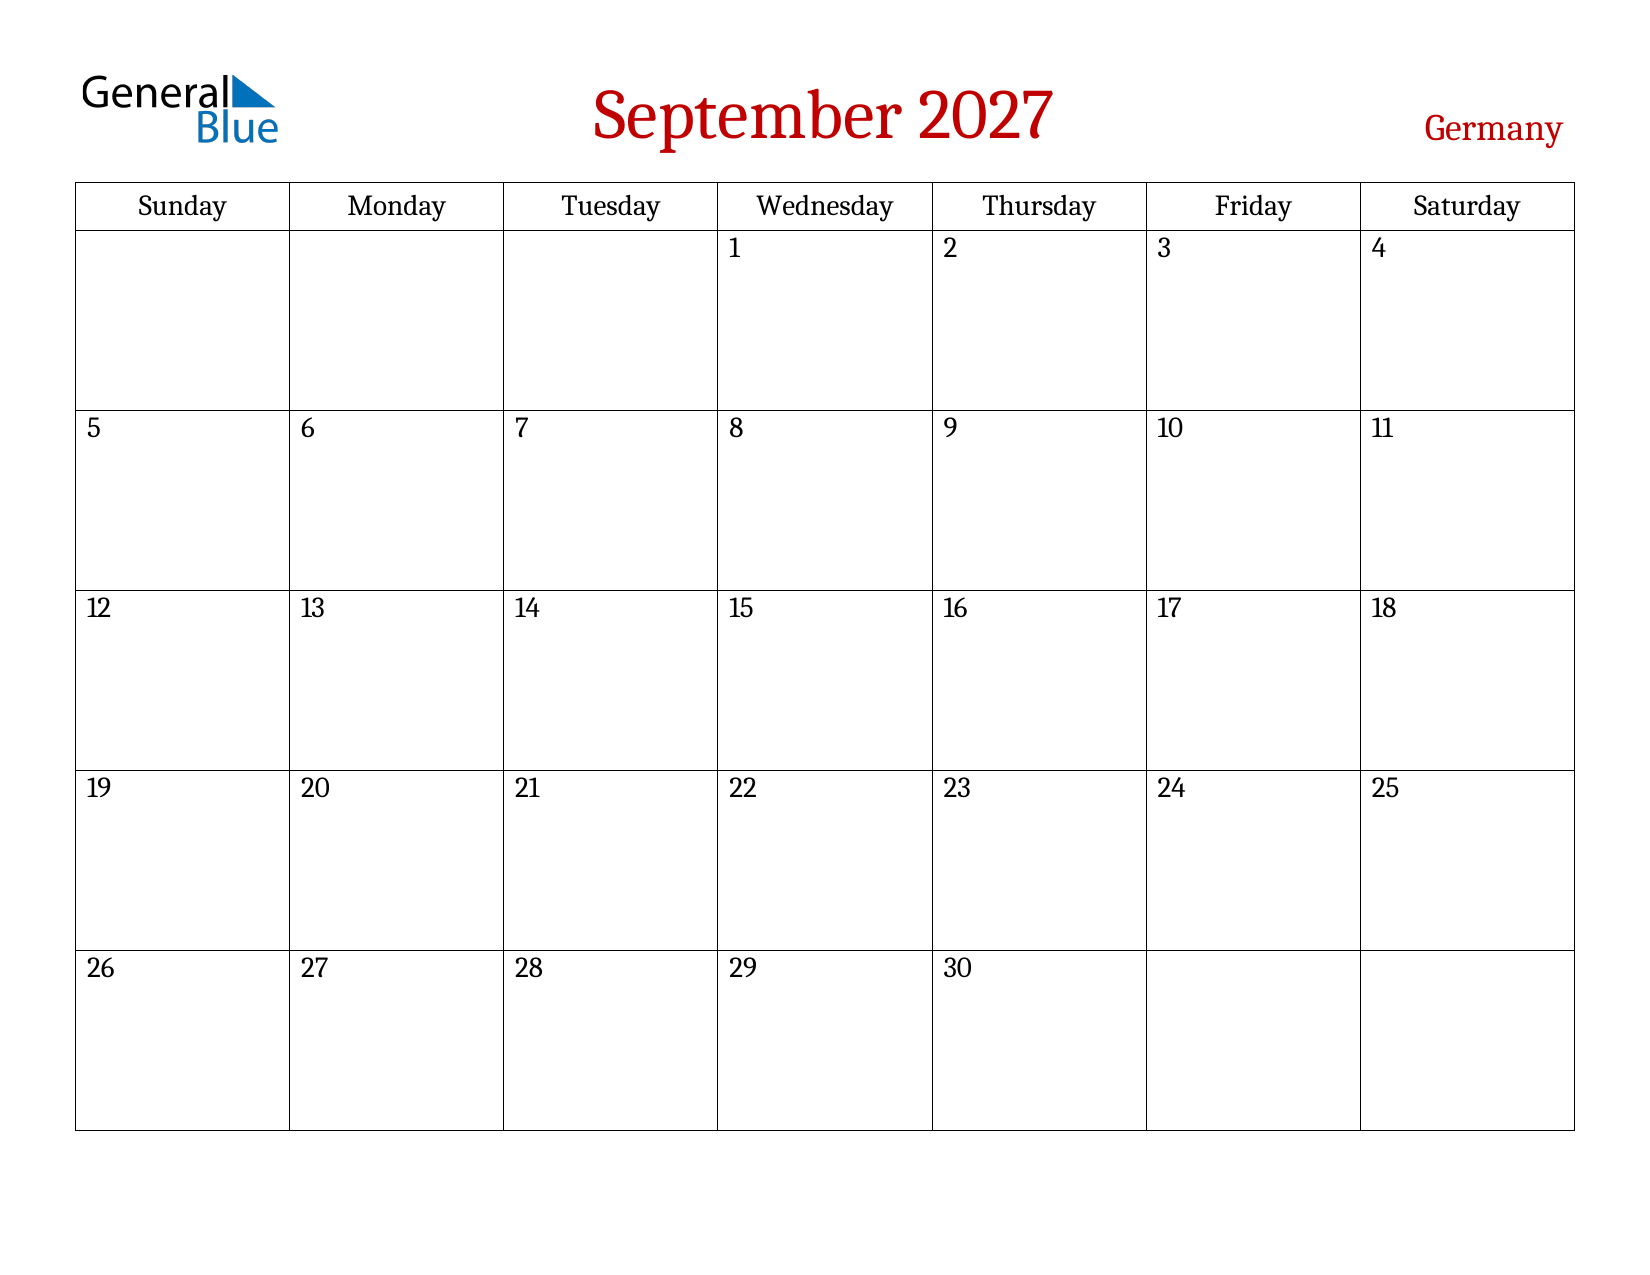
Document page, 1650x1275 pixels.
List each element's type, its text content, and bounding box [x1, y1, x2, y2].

table_cell [1147, 805, 1360, 950]
table_cell [718, 625, 932, 770]
table_cell 18 [1361, 591, 1574, 625]
table_cell 9 [933, 411, 1146, 444]
table_cell [1147, 951, 1360, 985]
table_cell 4 [1361, 231, 1574, 264]
table_cell 12 [76, 591, 289, 625]
table_cell 5 [76, 411, 289, 444]
table_cell 8 [718, 411, 932, 444]
table_cell 13 [290, 591, 503, 625]
table_cell [1361, 985, 1574, 1130]
table_cell [76, 231, 289, 264]
table_cell 20 [290, 771, 503, 805]
table_header Germany [1146, 75, 1574, 182]
table_cell [504, 805, 717, 950]
table_cell 10 [1147, 411, 1360, 444]
table_cell [1147, 265, 1360, 410]
table_cell [76, 985, 289, 1130]
table_cell [504, 985, 717, 1130]
table_cell 26 [76, 951, 289, 985]
table_cell Saturday [1361, 183, 1574, 230]
table_cell [933, 985, 1146, 1130]
table_cell [1361, 805, 1574, 950]
table_cell Tuesday [504, 183, 717, 230]
table_cell Friday [1147, 183, 1360, 230]
table_cell [504, 445, 717, 590]
table_cell [504, 625, 717, 770]
table_cell [76, 445, 289, 590]
picture [82, 75, 278, 143]
table_cell Sunday [76, 183, 289, 230]
table_cell 11 [1361, 411, 1574, 444]
table_cell [76, 625, 289, 770]
table_cell [1361, 265, 1574, 410]
table_cell 15 [718, 591, 932, 625]
table_cell [76, 265, 289, 410]
table_cell 23 [933, 771, 1146, 805]
table_cell 6 [290, 411, 503, 444]
table_cell [290, 985, 503, 1130]
table_cell Monday [290, 183, 503, 230]
table_cell 2 [933, 231, 1146, 264]
table_cell 27 [290, 951, 503, 985]
table_cell 1 [718, 231, 932, 264]
table_cell 21 [504, 771, 717, 805]
table_cell Wednesday [718, 183, 932, 230]
table_cell [1147, 625, 1360, 770]
table_cell [1147, 445, 1360, 590]
table_cell 22 [718, 771, 932, 805]
table_cell [290, 805, 503, 950]
table_cell [290, 625, 503, 770]
table_cell 30 [933, 951, 1146, 985]
table_header September 2027 [504, 75, 1146, 182]
table_cell [933, 445, 1146, 590]
table_cell 17 [1147, 591, 1360, 625]
table_cell [718, 265, 932, 410]
table_cell [76, 805, 289, 950]
table_cell [1361, 445, 1574, 590]
table_cell 19 [76, 771, 289, 805]
table_cell [933, 625, 1146, 770]
table_cell 29 [718, 951, 932, 985]
table_cell [504, 265, 717, 410]
table_cell [1147, 985, 1360, 1130]
table_cell 25 [1361, 771, 1574, 805]
table_cell 7 [504, 411, 717, 444]
table_cell 3 [1147, 231, 1360, 264]
table_header [76, 75, 503, 182]
table_cell [1361, 951, 1574, 985]
table_cell 28 [504, 951, 717, 985]
table_cell [933, 265, 1146, 410]
table_cell [504, 231, 717, 264]
table_cell [933, 805, 1146, 950]
table_cell 16 [933, 591, 1146, 625]
table_cell [1361, 625, 1574, 770]
table_cell 14 [504, 591, 717, 625]
table_cell [290, 445, 503, 590]
table_cell [290, 231, 503, 264]
table_cell [718, 445, 932, 590]
table_cell [718, 805, 932, 950]
table_cell [290, 265, 503, 410]
table_cell Thursday [933, 183, 1146, 230]
table_cell 24 [1147, 771, 1360, 805]
table_cell [718, 985, 932, 1130]
